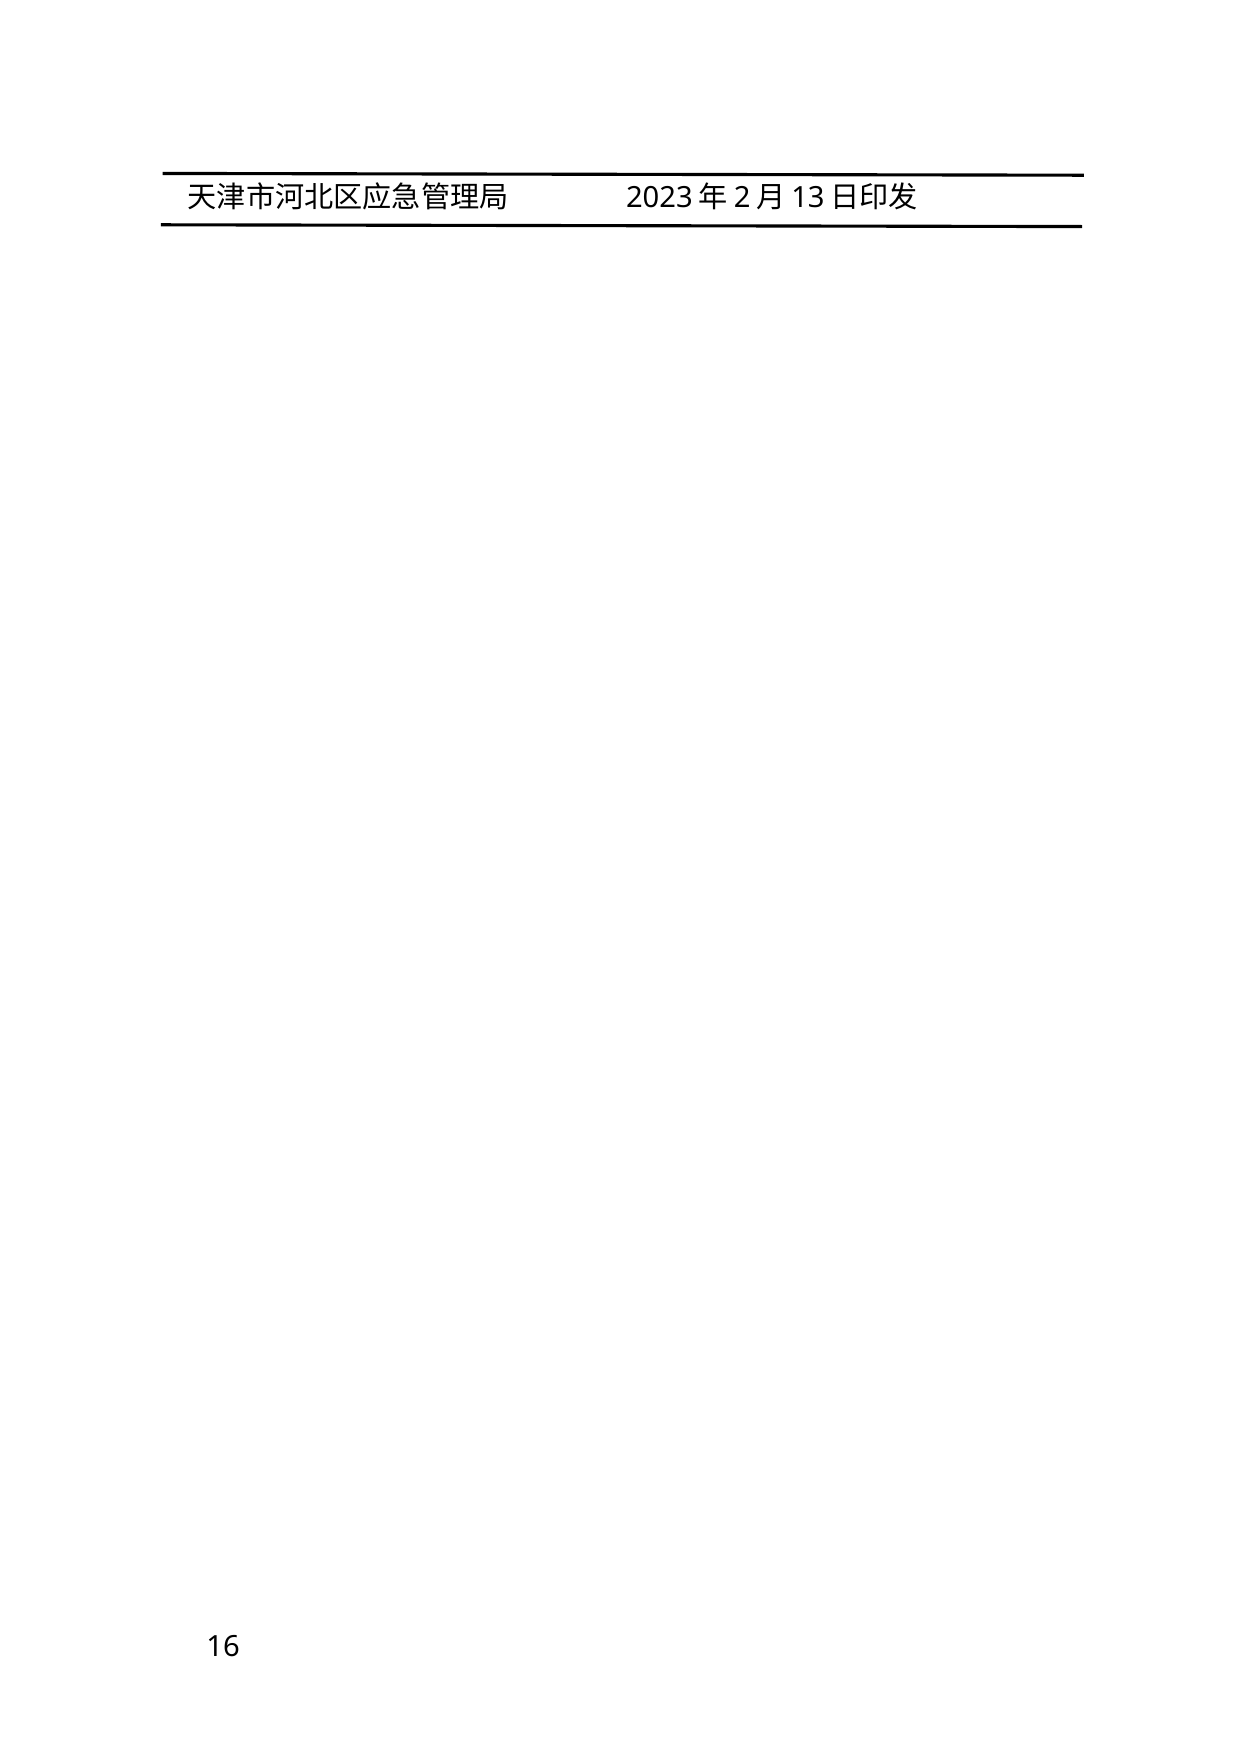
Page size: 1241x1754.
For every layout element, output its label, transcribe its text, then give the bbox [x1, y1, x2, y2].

text 天津市河北区应急管理局 2023年2月13日印发 [187, 176, 1053, 224]
